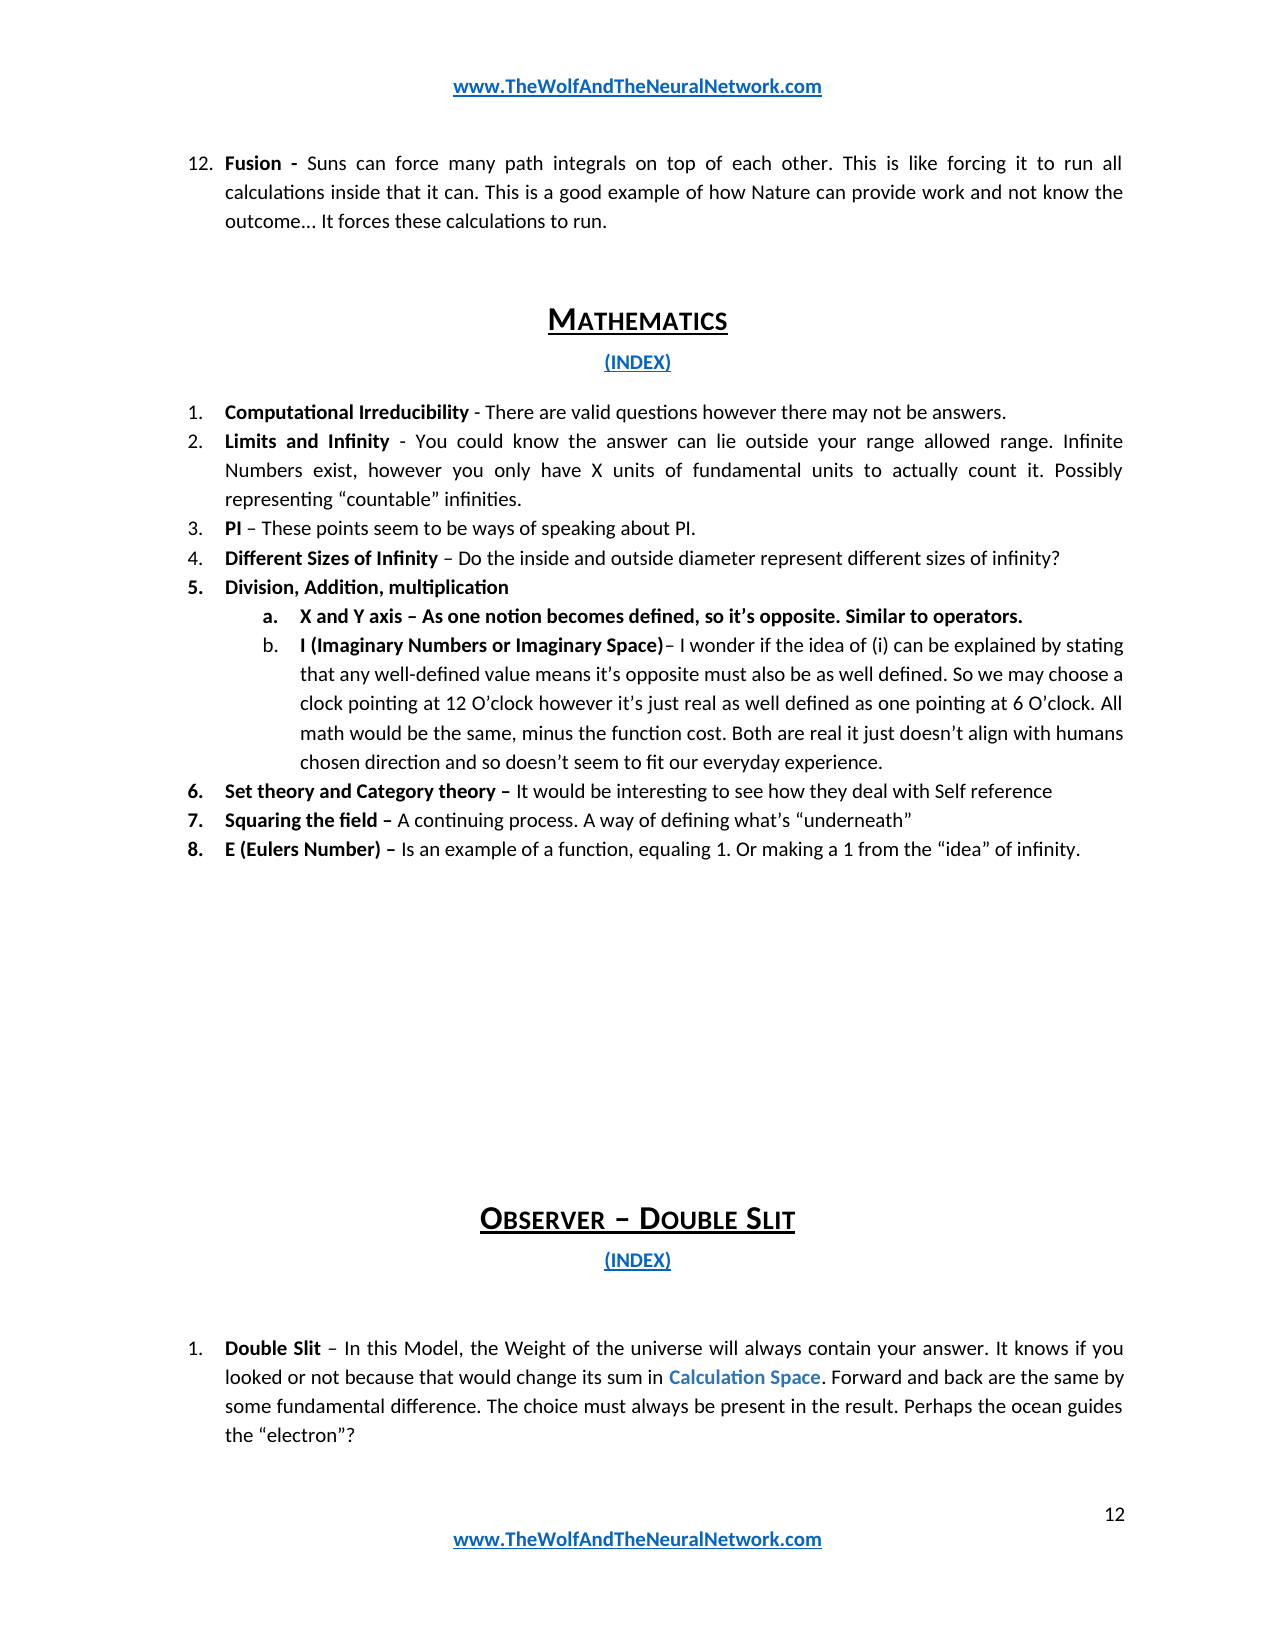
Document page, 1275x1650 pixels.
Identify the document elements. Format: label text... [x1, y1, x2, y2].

list Division, Addition, multiplication [187, 574, 1125, 599]
list Computational Irreducibility - There are valid questions however there may not be answers. [187, 399, 1125, 424]
list Limits and Infinity - You could know the answer can lie outside your range allowed range. Infinite Numbers exist, however you only have X units of fundamental units to actually count it. Possibly representing “countable” infinities. [187, 428, 1125, 512]
list E (Eulers Number) – Is an example of a function, equaling 1. Or making a 1 from the “idea” of infinity. [187, 836, 1125, 862]
subtitle Observer – Double Slit [150, 1197, 1125, 1237]
list Set theory and Category theory – It would be interesting to see how they deal with Self reference [187, 778, 1125, 803]
list PI – These points seem to be ways of speaking about PI. [187, 516, 1125, 541]
list Different Sizes of Infinity – Do the inside and outside diameter represent different sizes of infinity? [187, 545, 1125, 570]
list Squaring the field – A continuing process. A way of defining what’s “underneath” [187, 807, 1125, 833]
list Fusion - Suns can force many path integrals on top of each other. This is like forcing it to run all calculations inside that it can. This is a good example of how Nature can provide work and not know the outcome... It forces these calculations to run. [187, 150, 1125, 234]
text (INDEX) [150, 1248, 1125, 1273]
text (INDEX) [150, 349, 1125, 374]
list Double Slit – In this Model, the Weight of the universe will always contain your answer. It knows if you looked or not because that would change its sum in Calculation Space. Forward and back are the same by some fundamental difference. The choice must always be present in the result. Perhaps the ocean guides the “electron”? [187, 1335, 1125, 1448]
subtitle Mathematics [150, 298, 1125, 339]
list I (Imaginary Numbers or Imaginary Space)– I wonder if the idea of (i) can be explained by stating that any well-defined value means it’s opposite must also be as well defined. So we may choose a clock pointing at 12 O’clock however it’s just real as well defined as one pointing at 6 O’clock. All math would be the same, minus the function cost. Both are real it just doesn’t align with humans chosen direction and so doesn’t seem to fit our everyday experience. [262, 632, 1125, 774]
list X and Y axis – As one notion becomes defined, so it’s opposite. Similar to operators. [262, 603, 1125, 628]
